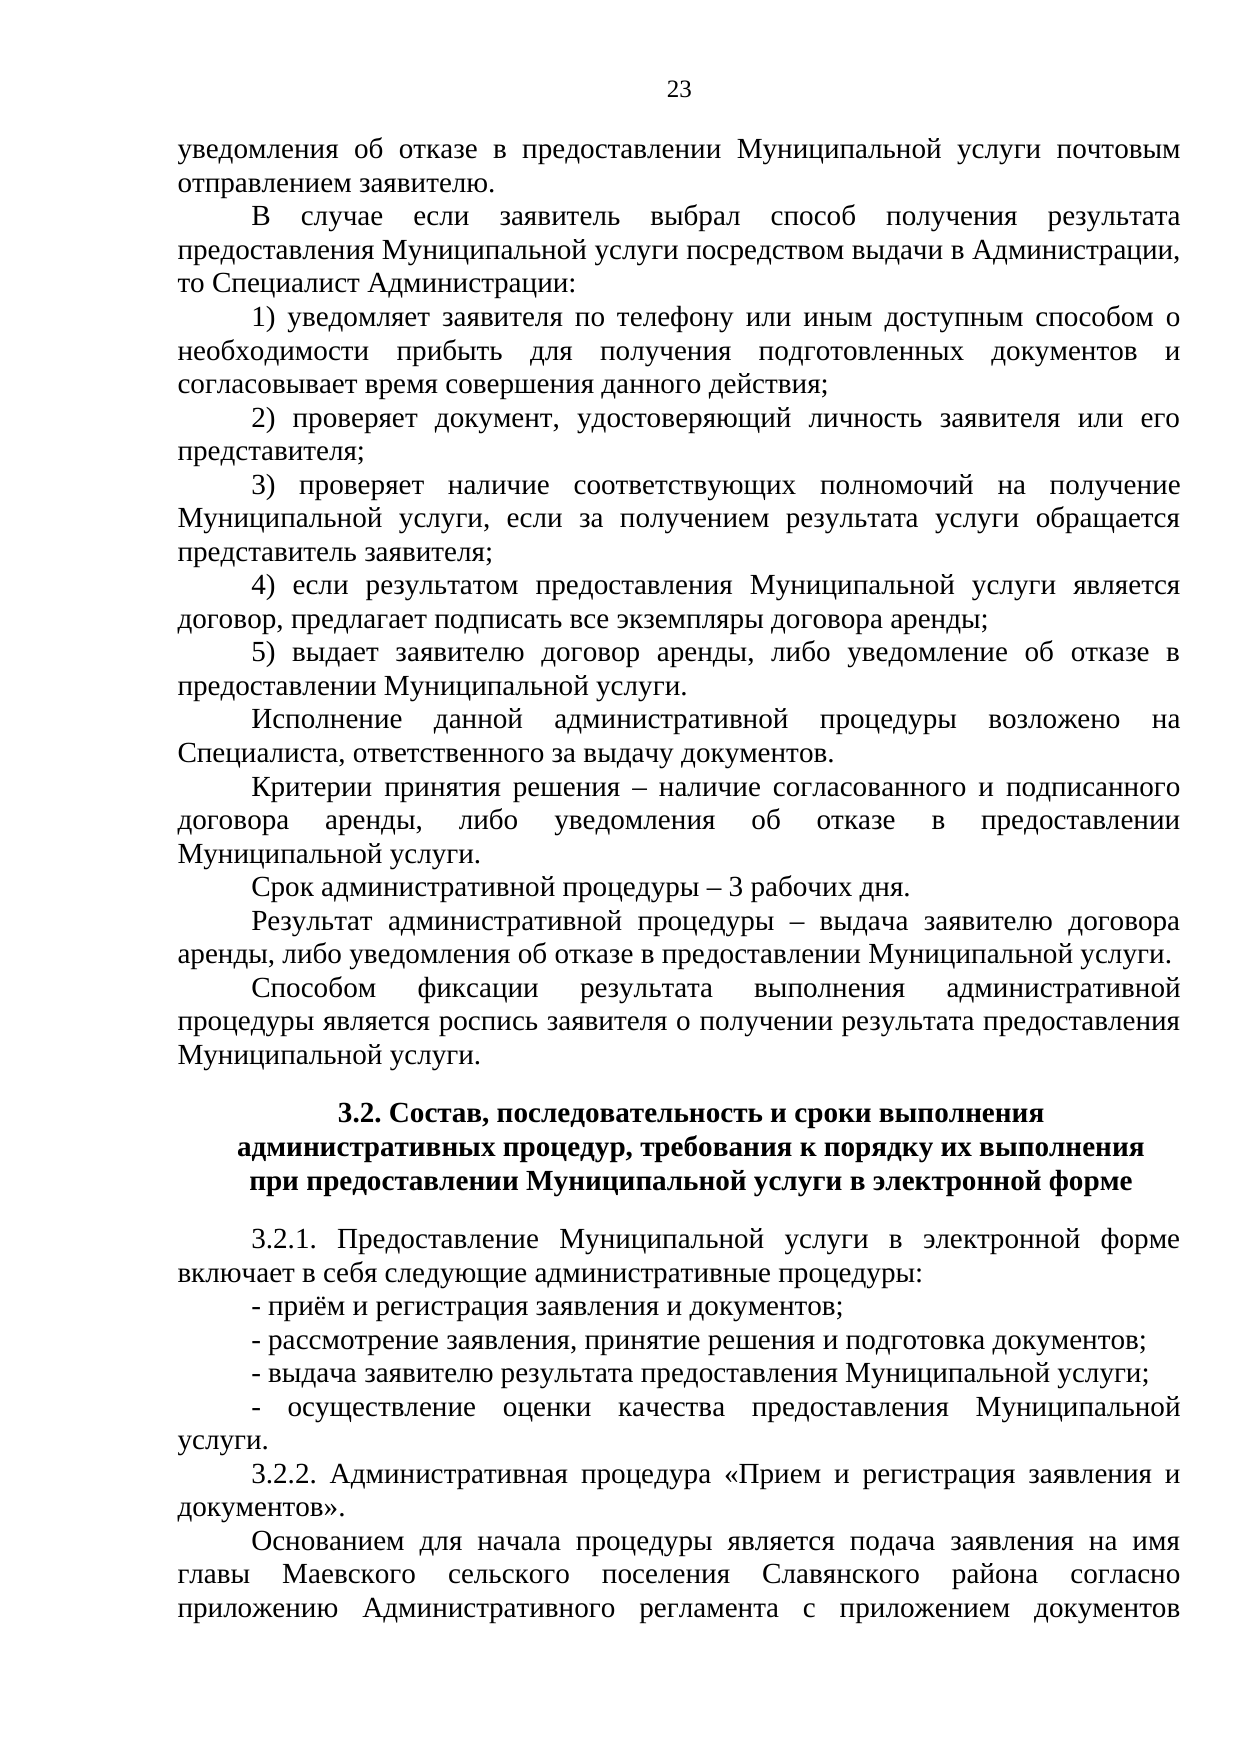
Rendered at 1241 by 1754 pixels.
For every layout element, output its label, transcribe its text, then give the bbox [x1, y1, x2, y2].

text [177, 1523, 1181, 1624]
text 1) уведомляет заявителя по телефону или иным доступным способом о необходимости прибыть для получения подготовленных документов и согласовывает время совершения данного действия; [177, 299, 1181, 400]
text 3) проверяет наличие соответствующих полномочий на получение Муниципальной услуги, если за получением результата услуги обращается представитель заявителя; [177, 467, 1181, 567]
text 2) проверяет документ, удостоверяющий личность заявителя или его представителя; [177, 400, 1181, 467]
text - осуществление оценки качества предоставления Муниципальной услуги. [177, 1389, 1181, 1456]
text - выдача заявителю результата предоставления Муниципальной услуги; [177, 1355, 1181, 1389]
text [177, 131, 1181, 198]
text В случае если заявитель выбрал способ получения результата предоставления Муниципальной услуги посредством выдачи в Администрации, то Специалист Администрации: [177, 198, 1181, 299]
text Исполнение данной административной процедуры возложено на Специалиста, ответственного за выдачу документов. [177, 702, 1181, 769]
text - приём и регистрация заявления и документов; [177, 1288, 1181, 1322]
text 5) выдает заявителю договор аренды, либо уведомление об отказе в предоставлении Муниципальной услуги. [177, 634, 1181, 702]
text Срок административной процедуры – 3 рабочих дня. [177, 869, 1181, 903]
text 3.2.2. Административная процедура «Прием и регистрация заявления и документов». [177, 1456, 1181, 1523]
text Результат административной процедуры – выдача заявителю договора аренды, либо уведомления об отказе в предоставлении Муниципальной услуги. [177, 903, 1181, 970]
text 3.2.1. Предоставление Муниципальной услуги в электронной форме включает в себя следующие административные процедуры: [177, 1221, 1181, 1288]
text 3.2. Состав, последовательность и сроки выполнения административных процедур, требования к порядку их выполнения при предоставлении Муниципальной услуги в электронной форме [230, 1096, 1152, 1196]
text Способом фиксации результата выполнения административной процедуры является роспись заявителя о получении результата предоставления Муниципальной услуги. [177, 970, 1181, 1071]
text Критерии принятия решения – наличие согласованного и подписанного договора аренды, либо уведомления об отказе в предоставлении Муниципальной услуги. [177, 769, 1181, 869]
text - рассмотрение заявления, принятие решения и подготовка документов; [177, 1322, 1181, 1355]
text 4) если результатом предоставления Муниципальной услуги является договор, предлагает подписать все экземпляры договора аренды; [177, 567, 1181, 634]
